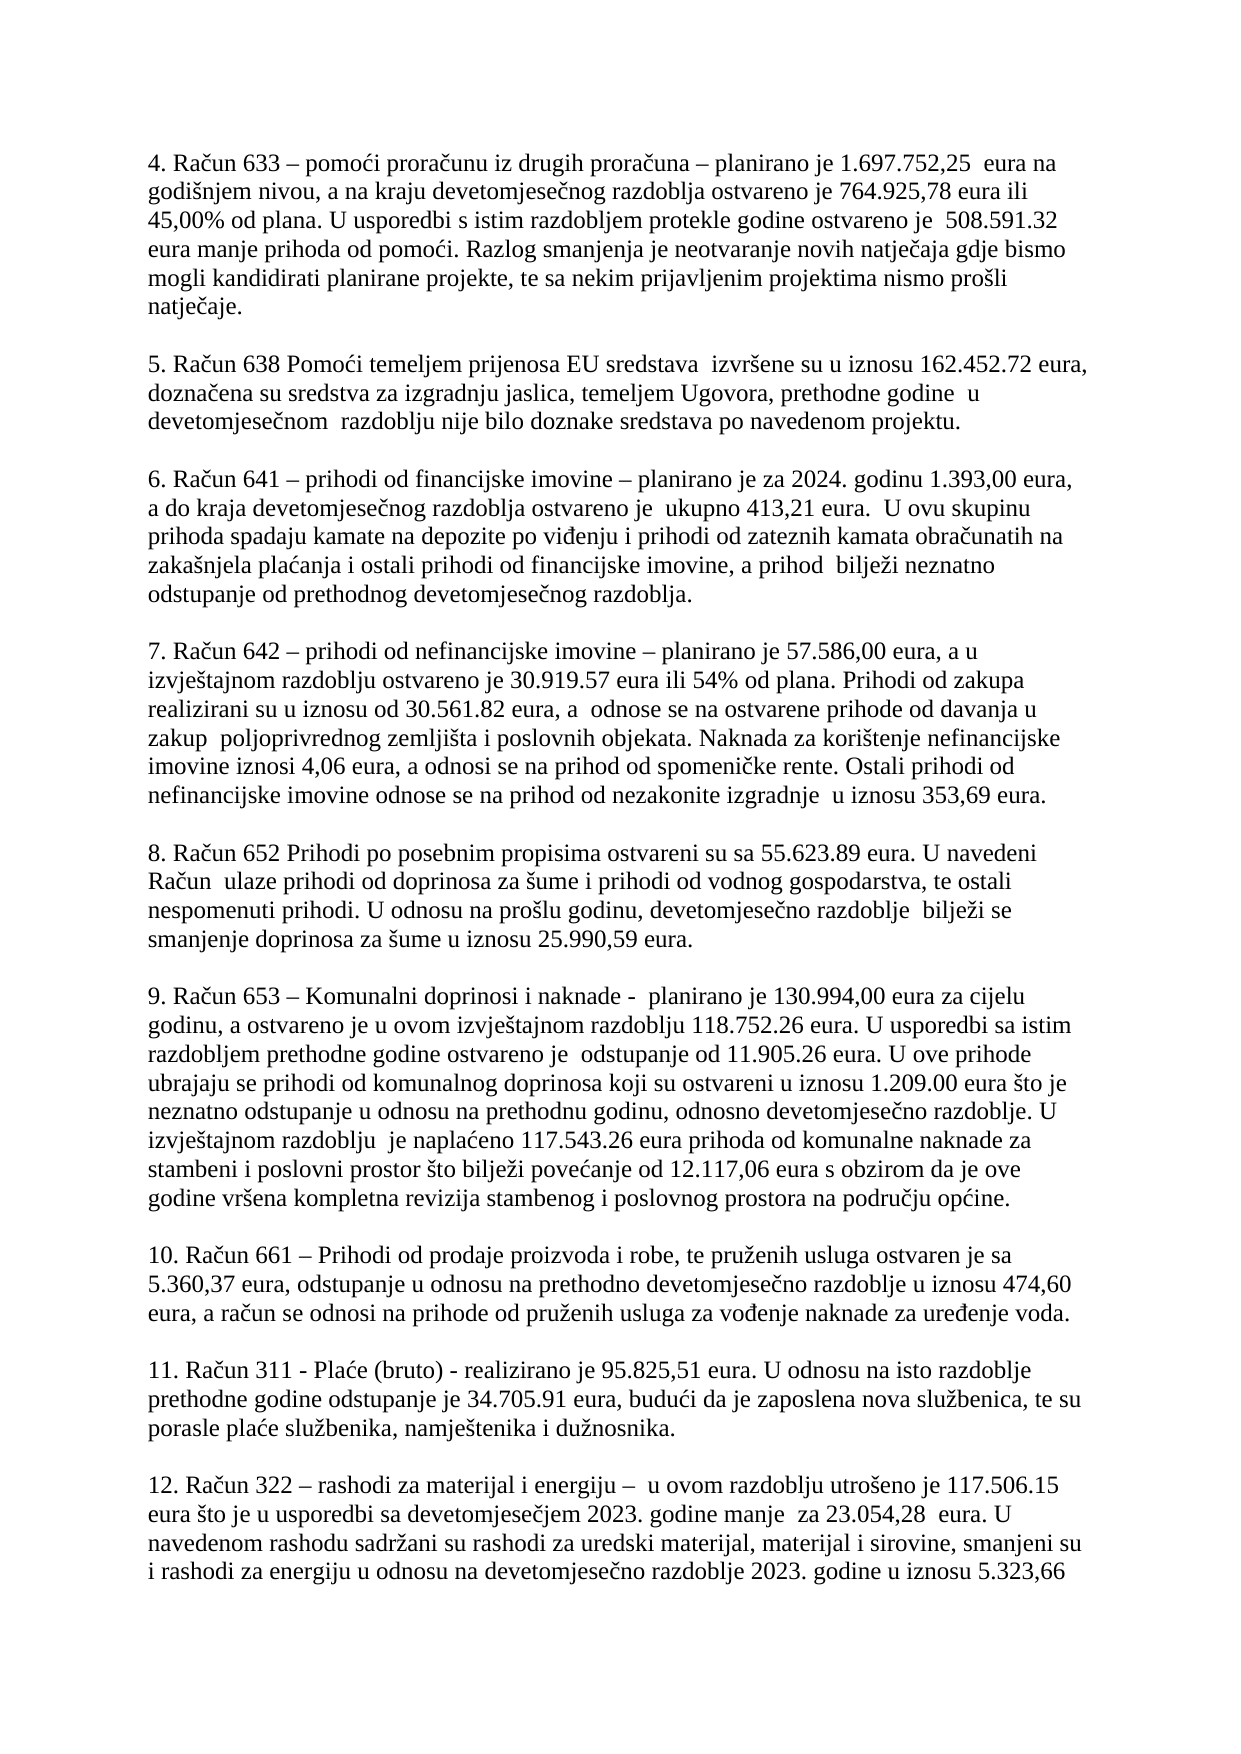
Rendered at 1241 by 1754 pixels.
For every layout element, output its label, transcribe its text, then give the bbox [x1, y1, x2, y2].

text 11. Račun 311 - Plaće (bruto) - realizirano je 95.825,51 eura. U odnosu na isto razdoblje prethodne godine odstupanje je 34.705.91 eura, budući da je zaposlena nova službenica, te su porasle plaće službenika, namještenika i dužnosnika. [148, 1355, 1093, 1441]
text 9. Račun 653 – Komunalni doprinosi i naknade - planirano je 130.994,00 eura za cijelu godinu, a ostvareno je u ovom izvještajnom razdoblju 118.752.26 eura. U usporedbi sa istim razdobljem prethodne godine ostvareno je odstupanje od 11.905.26 eura. U ove prihode ubrajaju se prihodi od komunalnog doprinosa koji su ostvareni u iznosu 1.209.00 eura što je neznatno odstupanje u odnosu na prethodnu godinu, odnosno devetomjesečno razdoblje. U izvještajnom razdoblju je naplaćeno 117.543.26 eura prihoda od komunalne naknade za stambeni i poslovni prostor što bilježi povećanje od 12.117,06 eura s obzirom da je ove godine vršena kompletna revizija stambenog i poslovnog prostora na području općine. [148, 981, 1093, 1211]
text 6. Račun 641 – prihodi od financijske imovine – planirano je za 2024. godinu 1.393,00 eura, a do kraja devetomjesečnog razdoblja ostvareno je ukupno 413,21 eura. U ovu skupinu prihoda spadaju kamate na depozite po viđenju i prihodi od zateznih kamata obračunatih na zakašnjela plaćanja i ostali prihodi od financijske imovine, a prihod bilježi neznatno odstupanje od prethodnog devetomjesečnog razdoblja. [148, 464, 1093, 608]
text 8. Račun 652 Prihodi po posebnim propisima ostvareni su sa 55.623.89 eura. U navedeni Račun ulaze prihodi od doprinosa za šume i prihodi od vodnog gospodarstva, te ostali nespomenuti prihodi. U odnosu na prošlu godinu, devetomjesečno razdoblje bilježi se smanjenje doprinosa za šume u iznosu 25.990,59 eura. [148, 838, 1093, 953]
text 4. Račun 633 – pomoći proračunu iz drugih proračuna – planirano je 1.697.752,25 eura na godišnjem nivou, a na kraju devetomjesečnog razdoblja ostvareno je 764.925,78 eura ili 45,00% od plana. U usporedbi s istim razdobljem protekle godine ostvareno je 508.591.32 eura manje prihoda od pomoći. Razlog smanjenja je neotvaranje novih natječaja gdje bismo mogli kandidirati planirane projekte, te sa nekim prijavljenim projektima nismo prošli natječaje. [148, 148, 1093, 320]
text 10. Račun 661 – Prihodi od prodaje proizvoda i robe, te pruženih usluga ostvaren je sa 5.360,37 eura, odstupanje u odnosu na prethodno devetomjesečno razdoblje u iznosu 474,60 eura, a račun se odnosi na prihode od pruženih usluga za vođenje naknade za uređenje voda. [148, 1240, 1093, 1326]
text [148, 1470, 1093, 1585]
text 5. Račun 638 Pomoći temeljem prijenosa EU sredstava izvršene su u iznosu 162.452.72 eura, doznačena su sredstva za izgradnju jaslica, temeljem Ugovora, prethodne godine u devetomjesečnom razdoblju nije bilo doznake sredstava po navedenom projektu. [148, 349, 1093, 435]
text 7. Račun 642 – prihodi od nefinancijske imovine – planirano je 57.586,00 eura, a u izvještajnom razdoblju ostvareno je 30.919.57 eura ili 54% od plana. Prihodi od zakupa realizirani su u iznosu od 30.561.82 eura, a odnose se na ostvarene prihode od davanja u zakup poljoprivrednog zemljišta i poslovnih objekata. Naknada za korištenje nefinancijske imovine iznosi 4,06 eura, a odnosi se na prihod od spomeničke rente. Ostali prihodi od nefinancijske imovine odnose se na prihod od nezakonite izgradnje u iznosu 353,69 eura. [148, 636, 1093, 809]
